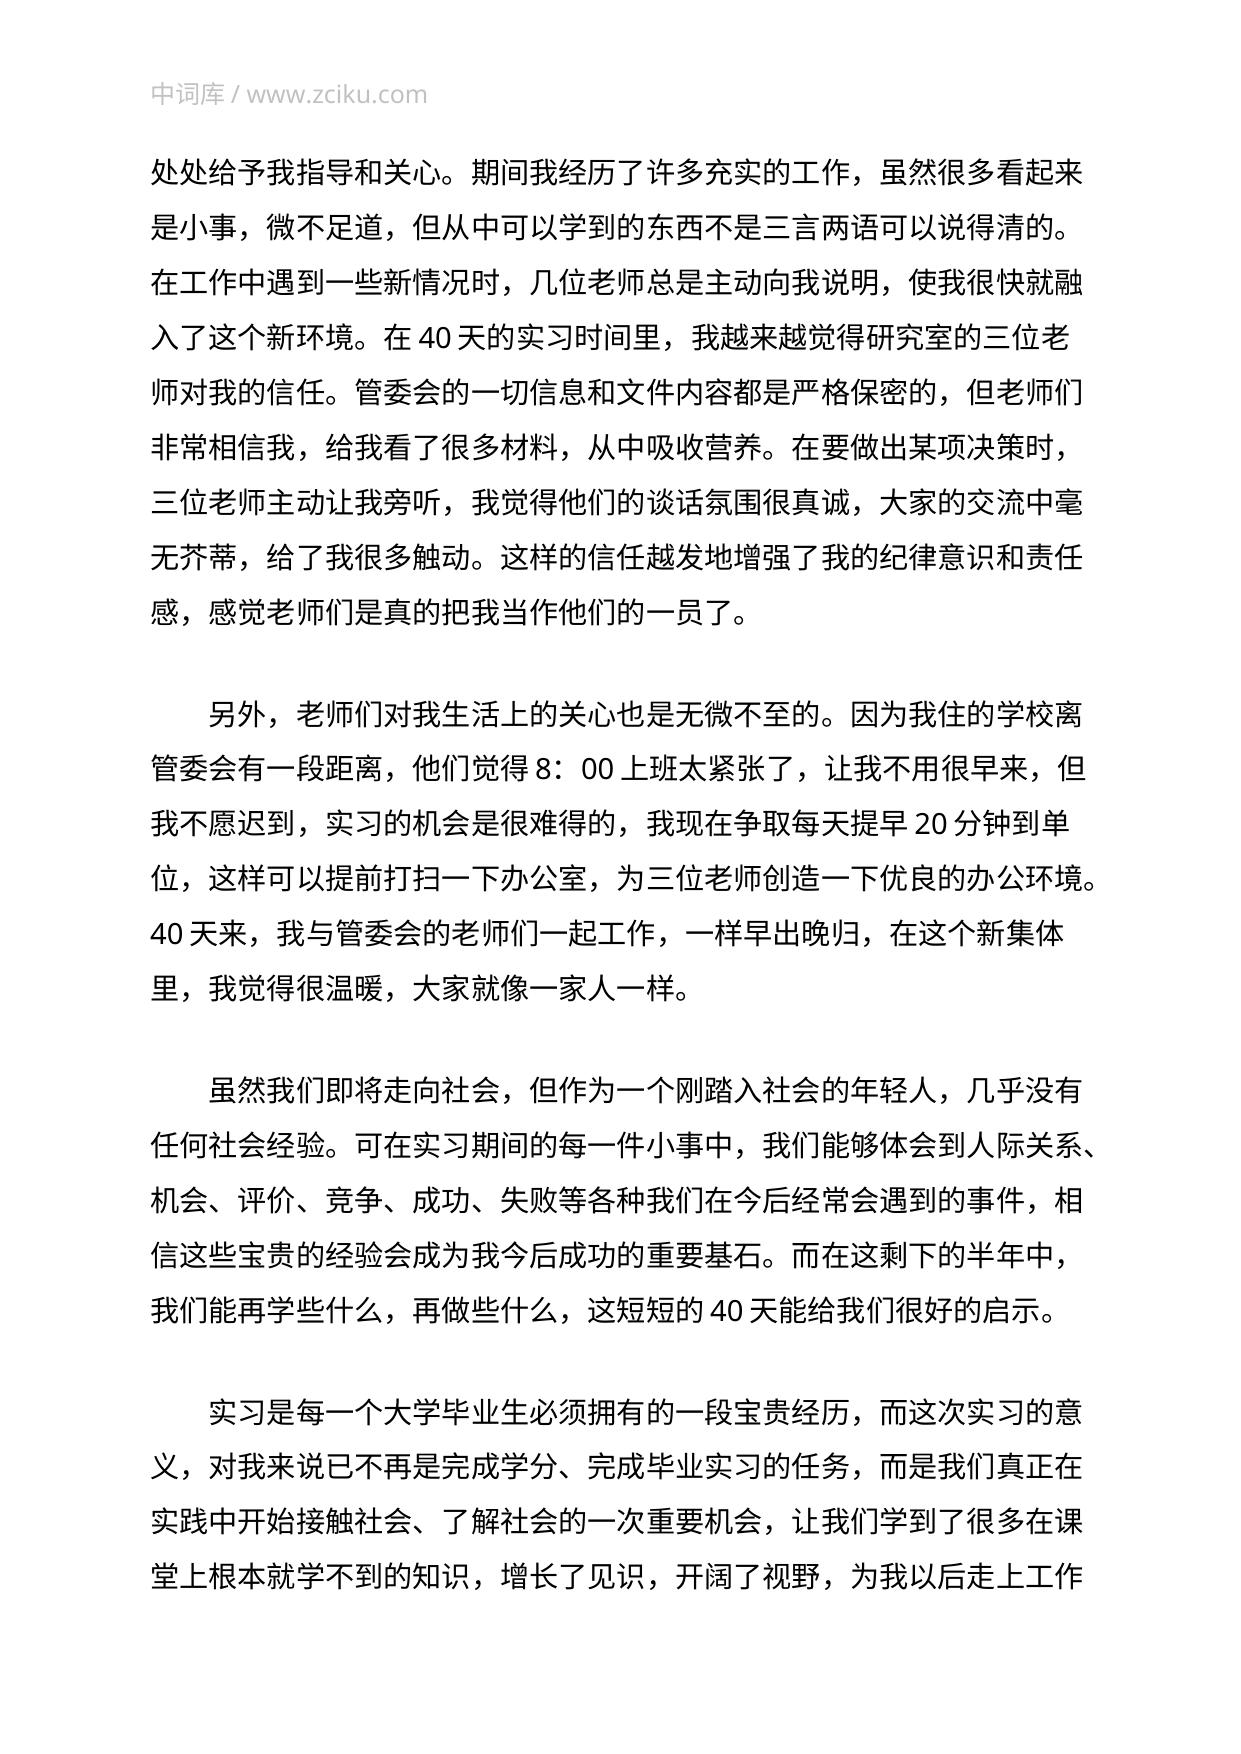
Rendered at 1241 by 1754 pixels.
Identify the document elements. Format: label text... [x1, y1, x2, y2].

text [150, 150, 1090, 632]
text 虽然我们即将走向社会，但作为一个刚踏入社会的年轻人，几乎没有任何社会经验。可在实习期间的每一件小事中，我们能够体会到人际关系、机会、评价、竞争、成功、失败等各种我们在今后经常会遇到的事件，相信这些宝贵的经验会成为我今后成功的重要基石。而在这剩下的半年中，我们能再学些什么，再做些什么，这短短的40天能给我们很好的启示。 [150, 1068, 1090, 1329]
text 另外，老师们对我生活上的关心也是无微不至的。因为我住的学校离管委会有一段距离，他们觉得8：00上班太紧张了，让我不用很早来，但我不愿迟到，实习的机会是很难得的，我现在争取每天提早20分钟到单位，这样可以提前打扫一下办公室，为三位老师创造一下优良的办公环境。40天来，我与管委会的老师们一起工作，一样早出晚归，在这个新集体里，我觉得很温暖，大家就像一家人一样。 [150, 691, 1090, 1008]
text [150, 1389, 1090, 1596]
